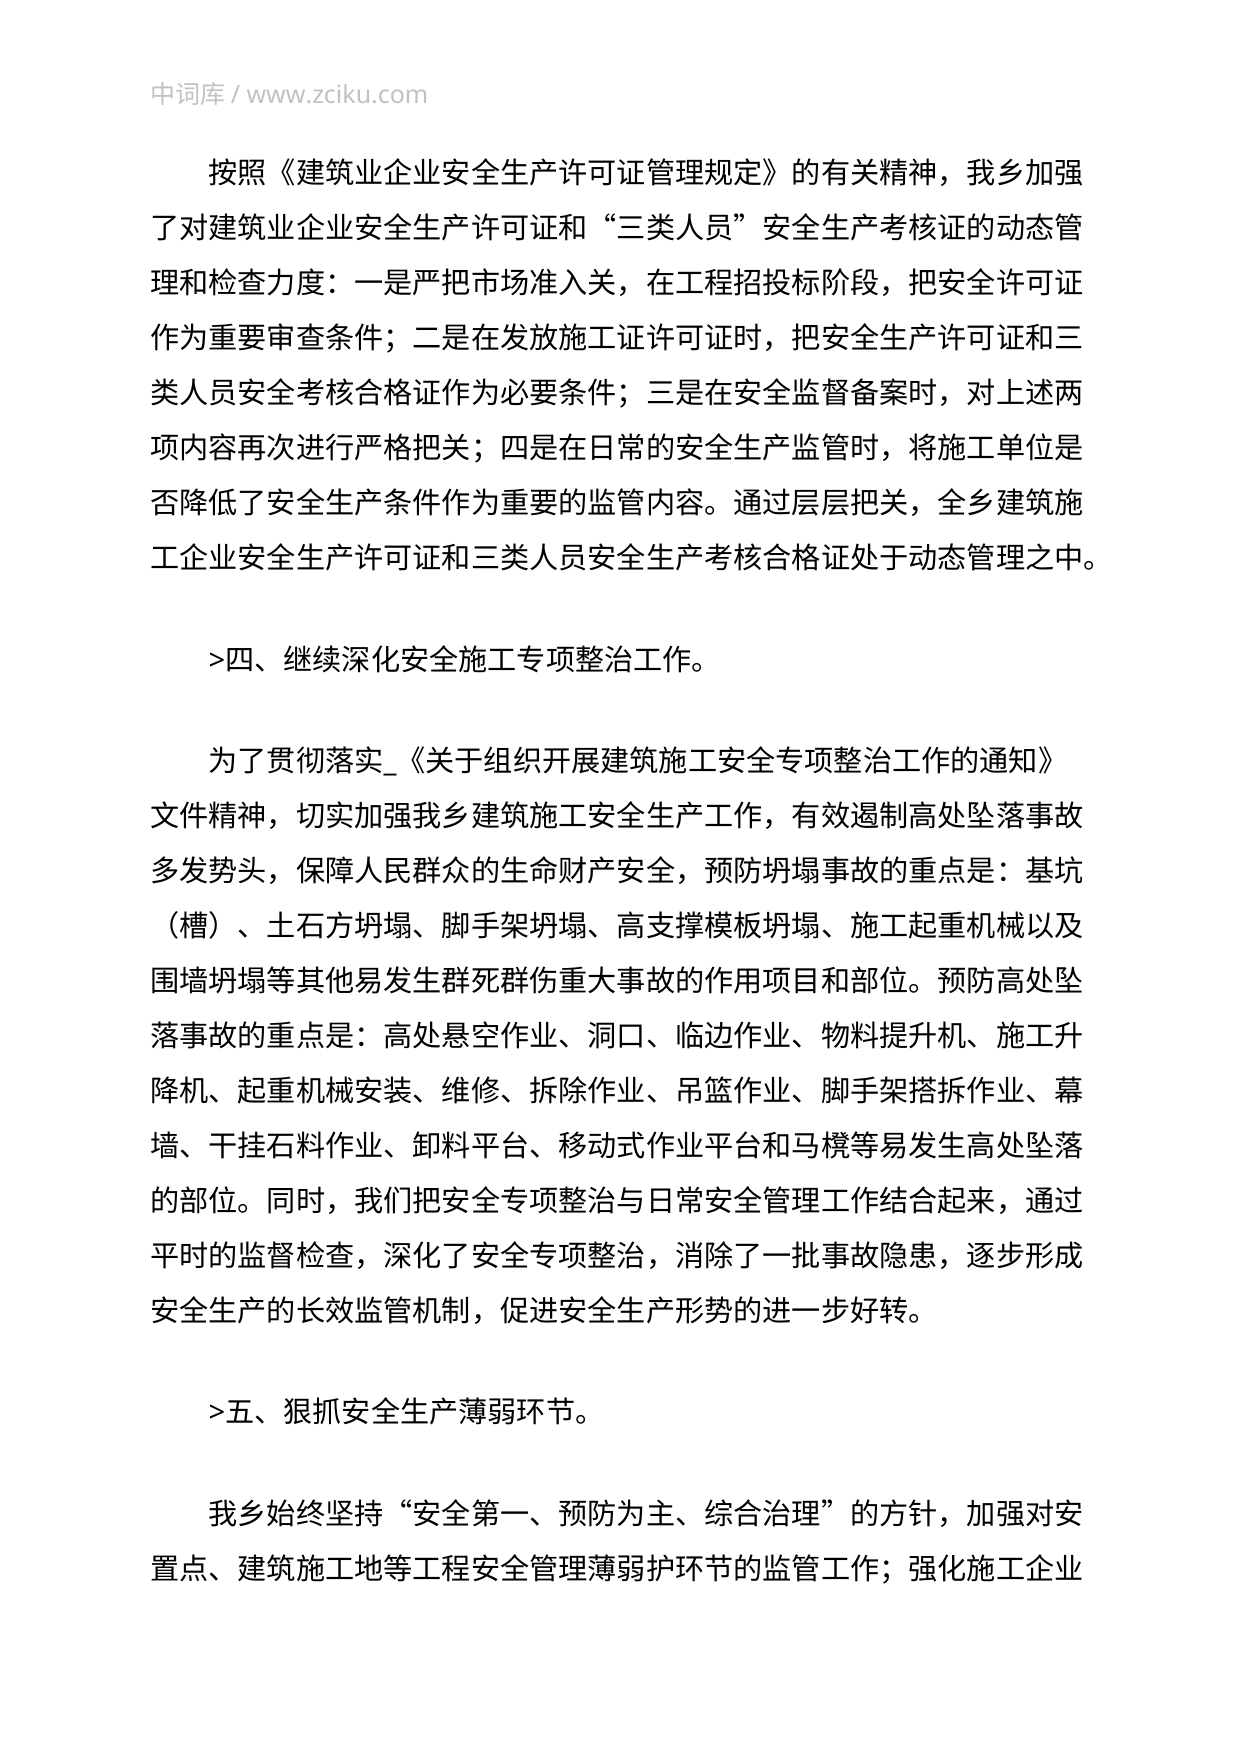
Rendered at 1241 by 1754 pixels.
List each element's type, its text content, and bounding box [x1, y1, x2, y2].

text 按照《建筑业企业安全生产许可证管理规定》的有关精神，我乡加强了对建筑业企业安全生产许可证和“三类人员”安全生产考核证的动态管理和检查力度：一是严把市场准入关，在工程招投标阶段，把安全许可证作为重要审查条件；二是在发放施工证许可证时，把安全生产许可证和三类人员安全考核合格证作为必要条件；三是在安全监督备案时，对上述两项内容再次进行严格把关；四是在日常的安全生产监管时，将施工单位是否降低了安全生产条件作为重要的监管内容。通过层层把关，全乡建筑施工企业安全生产许可证和三类人员安全生产考核合格证处于动态管理之中。 [150, 150, 1090, 577]
text 为了贯彻落实_《关于组织开展建筑施工安全专项整治工作的通知》文件精神，切实加强我乡建筑施工安全生产工作，有效遏制高处坠落事故多发势头，保障人民群众的生命财产安全，预防坍塌事故的重点是：基坑（槽）、土石方坍塌、脚手架坍塌、高支撑模板坍塌、施工起重机械以及围墙坍塌等其他易发生群死群伤重大事故的作用项目和部位。预防高处坠落事故的重点是：高处悬空作业、洞口、临边作业、物料提升机、施工升降机、起重机械安装、维修、拆除作业、吊篮作业、脚手架搭拆作业、幕墙、干挂石料作业、卸料平台、移动式作业平台和马櫈等易发生高处坠落的部位。同时，我们把安全专项整治与日常安全管理工作结合起来，通过平时的监督检查，深化了安全专项整治，消除了一批事故隐患，逐步形成安全生产的长效监管机制，促进安全生产形势的进一步好转。 [150, 738, 1090, 1329]
text >四、继续深化安全施工专项整治工作。 [150, 636, 1090, 678]
text >五、狠抓安全生产薄弱环节。 [150, 1389, 1090, 1431]
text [150, 1491, 1090, 1588]
